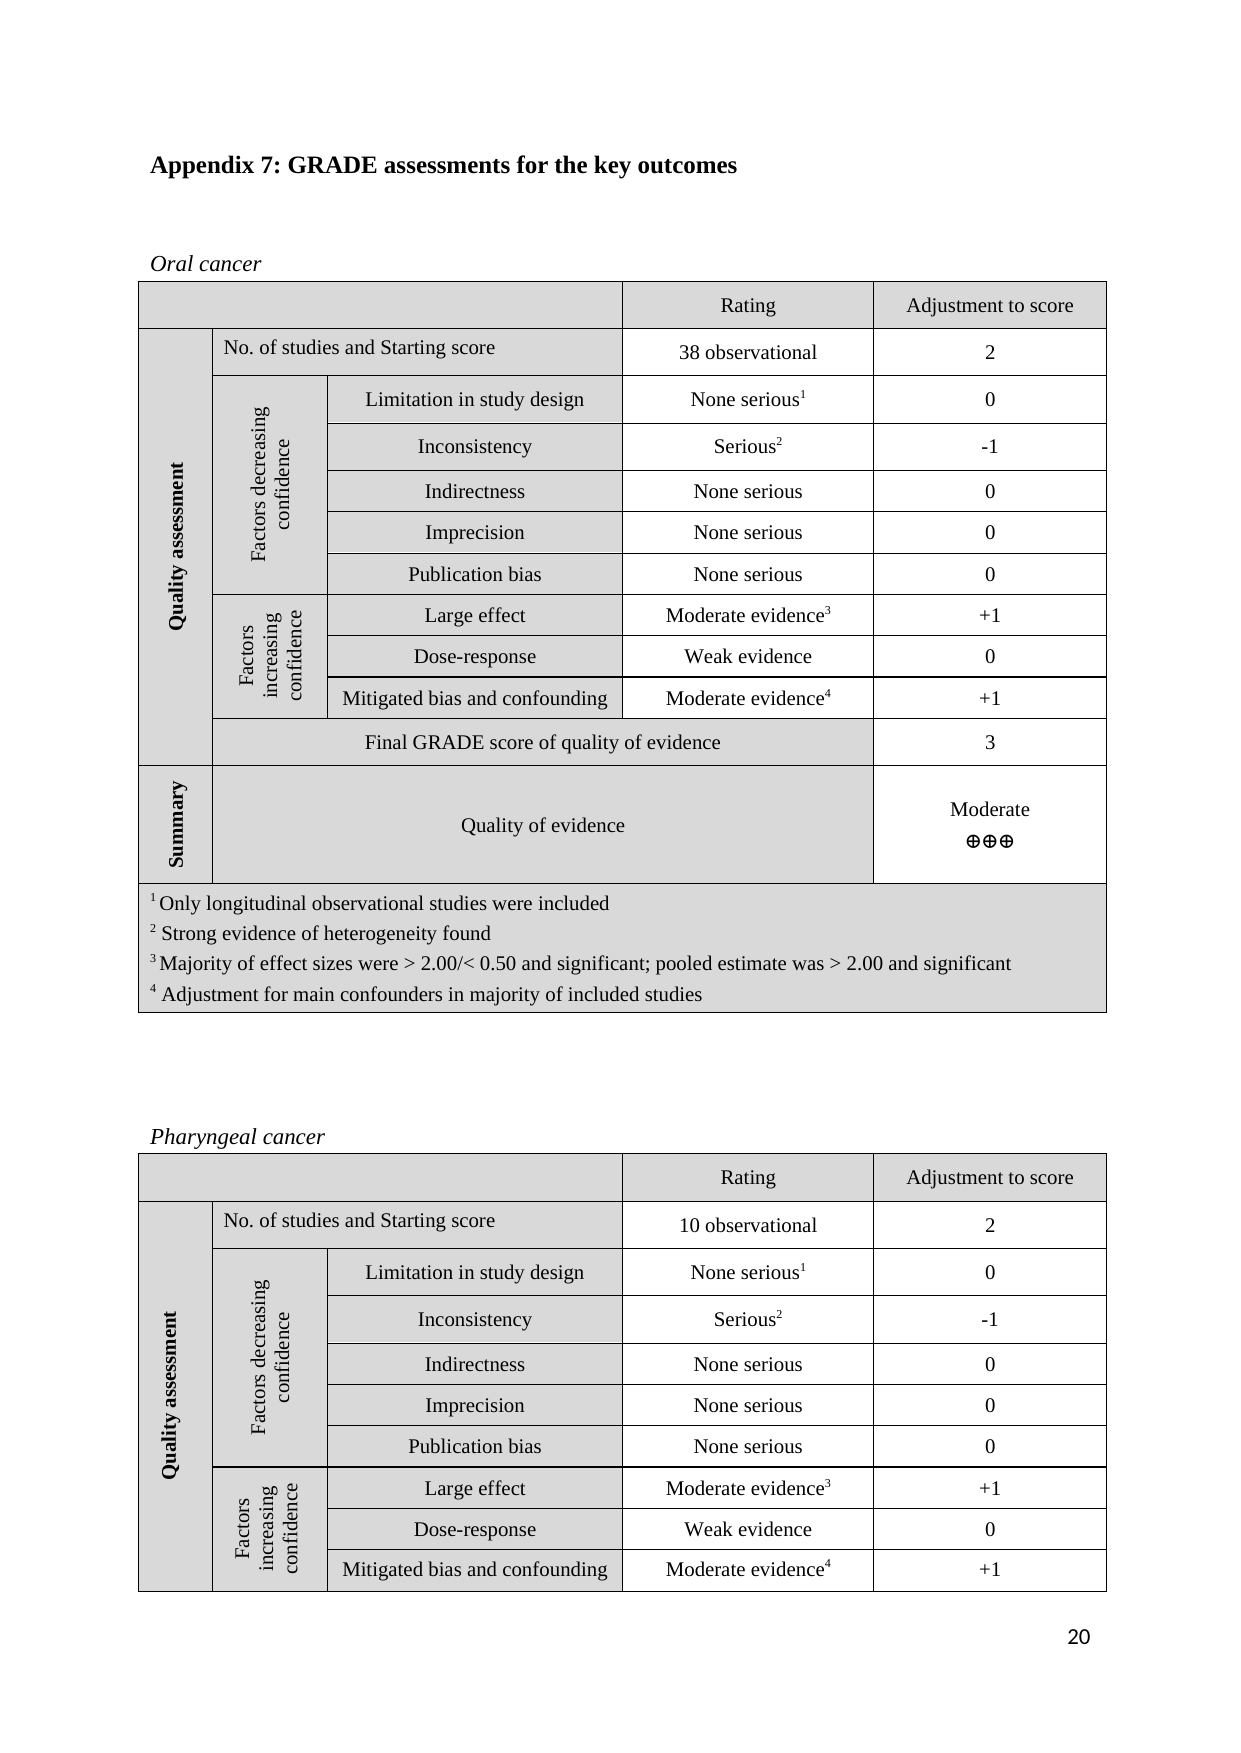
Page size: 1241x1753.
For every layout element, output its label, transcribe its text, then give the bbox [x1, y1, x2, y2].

table_cell None serious1 [623, 376, 873, 422]
table_cell Quality of evidence [213, 766, 873, 883]
table_cell Weak evidence [623, 636, 873, 676]
table_cell Indirectness [328, 471, 622, 511]
table_cell Dose-response [328, 1509, 622, 1549]
table_cell Weak evidence [623, 1509, 873, 1549]
table_cell 1 Only longitudinal observational studies were included 2 Strong evidence of heterogeneity found 3 Majority of effect sizes were > 2.00/< 0.50 and significant; pooled estimate was > 2.00 and significant 4 Adjustment for main confounders in majority of included studies [139, 884, 1106, 1012]
subtitle Appendix 7: GRADE assessments for the key outcomes [150, 150, 1090, 179]
table_cell +1 [874, 678, 1106, 718]
table_cell Moderate ⊕⊕⊕ [874, 766, 1106, 883]
table_cell Indirectness [328, 1344, 622, 1384]
table_cell Mitigated bias and confounding [328, 1550, 622, 1591]
table_cell None serious [623, 554, 873, 594]
table_cell 0 [874, 471, 1106, 511]
table_cell 2 [874, 1202, 1106, 1248]
table_cell Large effect [328, 1468, 622, 1508]
table_cell 2 [874, 329, 1106, 375]
table_cell +1 [874, 1468, 1106, 1508]
table_cell Final GRADE score of quality of evidence [213, 719, 873, 765]
table_cell Inconsistency [328, 1296, 622, 1342]
table_cell +1 [874, 1550, 1106, 1591]
table_cell Summary [139, 766, 212, 883]
table_cell Moderate evidence4 [623, 678, 873, 718]
table_cell None serious [623, 1426, 873, 1466]
table_cell None serious [623, 512, 873, 552]
table_cell None serious1 [623, 1249, 873, 1295]
table_cell 38 observational [623, 329, 873, 375]
table_cell 0 [874, 376, 1106, 422]
table_cell Factors decreasing confidence [213, 1249, 327, 1466]
table_cell +1 [874, 595, 1106, 635]
table_cell -1 [874, 424, 1106, 470]
table_cell Inconsistency [328, 424, 622, 470]
table_cell 10 observational [623, 1202, 873, 1248]
table_cell Publication bias [328, 554, 622, 594]
table_cell 0 [874, 1385, 1106, 1425]
table_header [139, 282, 622, 328]
table_cell 0 [874, 636, 1106, 676]
table_cell Factors increasing confidence [213, 1468, 327, 1591]
table_cell Publication bias [328, 1426, 622, 1466]
subtitle Oral cancer [150, 250, 1090, 277]
table_cell 0 [874, 1426, 1106, 1466]
table_cell No. of studies and Starting score [213, 1202, 622, 1248]
table_cell None serious [623, 1344, 873, 1384]
table_header [139, 1154, 622, 1201]
table_cell 3 [874, 719, 1106, 765]
table_cell -1 [874, 1296, 1106, 1342]
table_header Adjustment to score [874, 282, 1106, 328]
table_cell Quality assessment [139, 329, 212, 765]
table_cell None serious [623, 1385, 873, 1425]
table_header Rating [623, 282, 873, 328]
table_header Adjustment to score [874, 1154, 1106, 1201]
table_cell 0 [874, 1249, 1106, 1295]
table_cell Moderate evidence3 [623, 595, 873, 635]
table_cell Limitation in study design [328, 1249, 622, 1295]
table_cell 0 [874, 554, 1106, 594]
table_cell Serious2 [623, 424, 873, 470]
table_cell Serious2 [623, 1296, 873, 1342]
table_cell No. of studies and Starting score [213, 329, 622, 375]
table_cell Factors increasing confidence [213, 595, 327, 718]
table_header Rating [623, 1154, 873, 1201]
subtitle Pharyngeal cancer [150, 1123, 1090, 1149]
table_cell Limitation in study design [328, 376, 622, 422]
table_cell 0 [874, 512, 1106, 552]
table_cell Quality assessment [139, 1202, 212, 1591]
table_cell Dose-response [328, 636, 622, 676]
table_cell 0 [874, 1509, 1106, 1549]
table_cell None serious [623, 471, 873, 511]
table_cell Mitigated bias and confounding [328, 678, 622, 718]
table_cell Moderate evidence3 [623, 1468, 873, 1508]
table_cell Large effect [328, 595, 622, 635]
table_cell 0 [874, 1344, 1106, 1384]
table_cell Imprecision [328, 512, 622, 552]
table_cell Factors decreasing confidence [213, 376, 327, 594]
table_cell Imprecision [328, 1385, 622, 1425]
table_cell Moderate evidence4 [623, 1550, 873, 1591]
